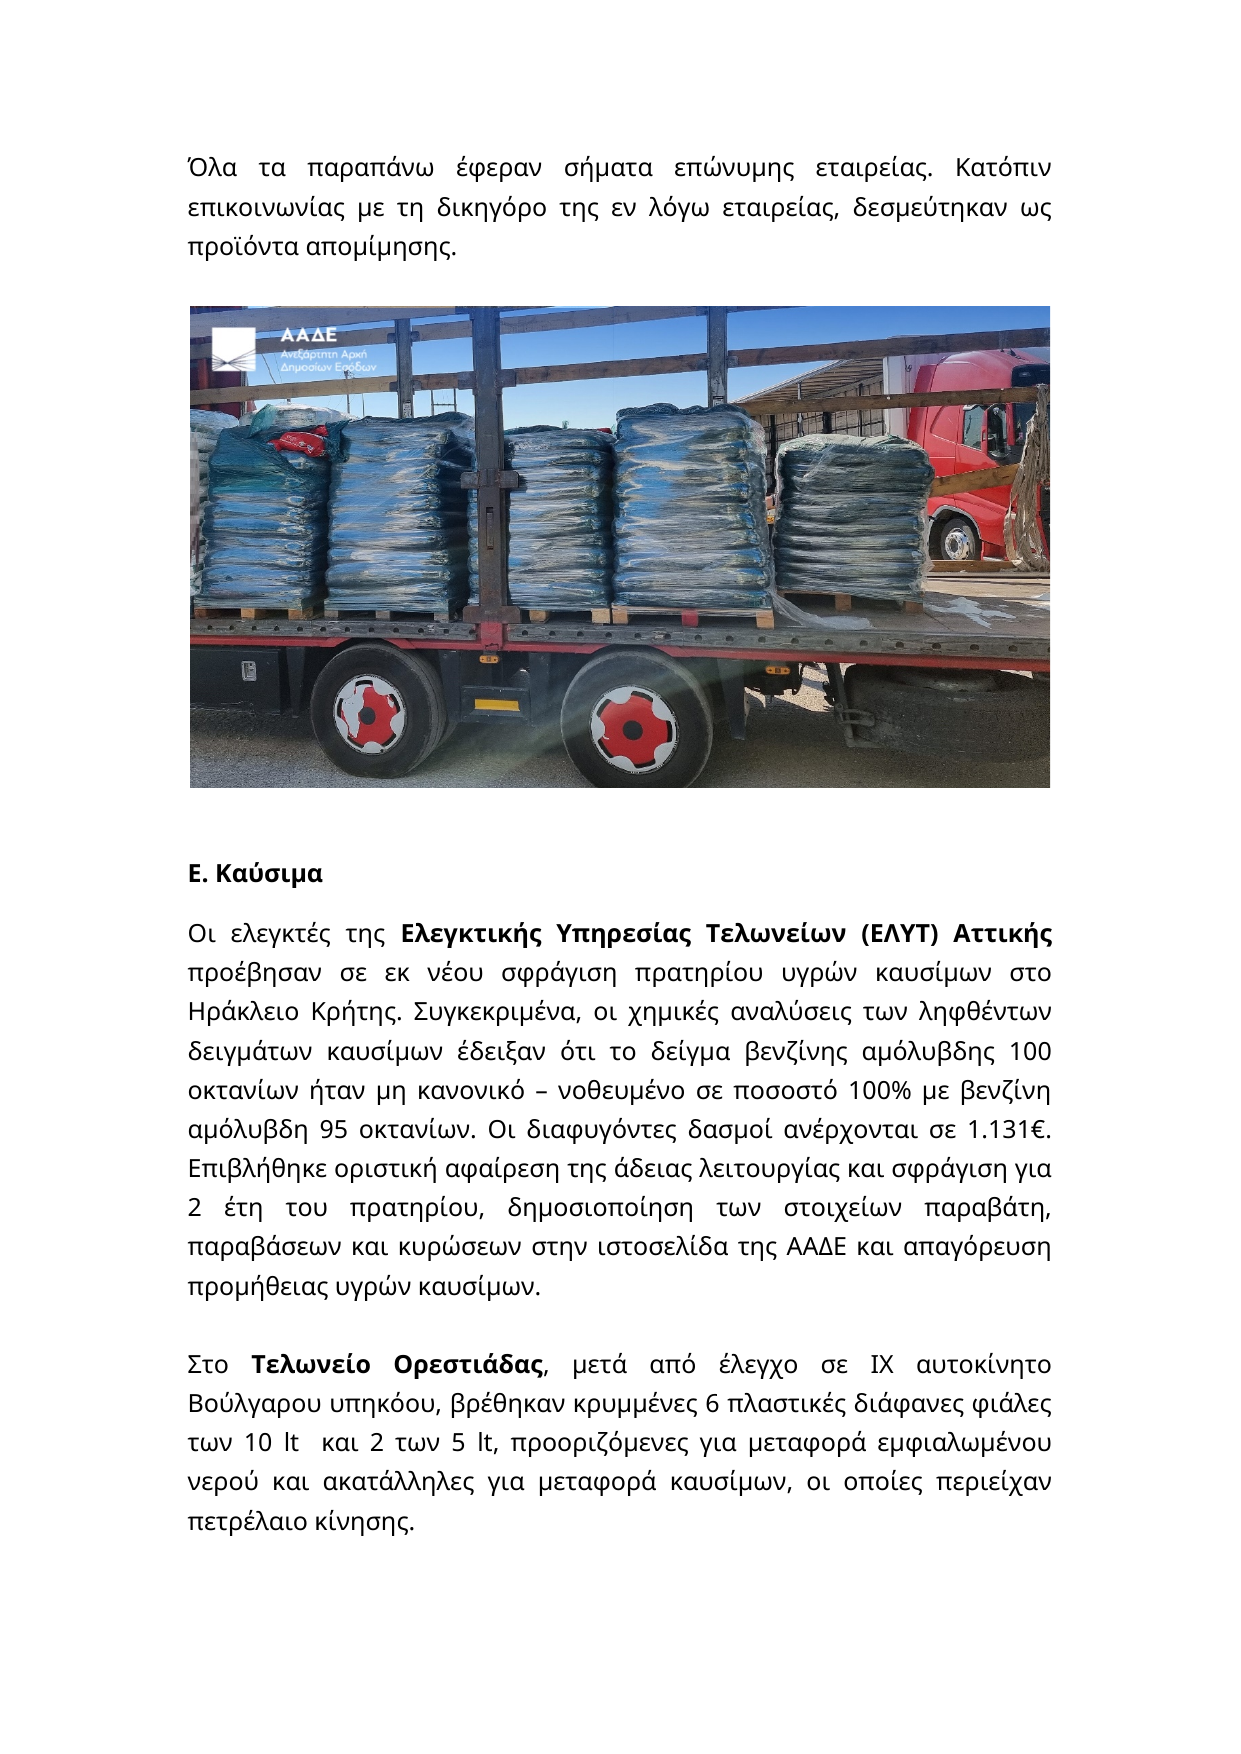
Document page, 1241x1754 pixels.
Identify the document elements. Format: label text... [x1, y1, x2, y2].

picture [190, 306, 1051, 788]
text Όλα τα παραπάνω έφεραν σήματα επώνυμης εταιρείας. Κατόπιν επικοινωνίας με τη δικηγόρο της εν λόγω εταιρείας, δεσμεύτηκαν ως προϊόντα απομίμησης. [187, 150, 1053, 262]
text Οι ελεγκτές της Ελεγκτικής Υπηρεσίας Τελωνείων (ΕΛΥΤ) Αττικής προέβησαν σε εκ νέου σφράγιση πρατηρίου υγρών καυσίμων στο Ηράκλειο Κρήτης. Συγκεκριμένα, οι χημικές αναλύσεις των ληφθέντων δειγμάτων καυσίμων έδειξαν ότι το δείγμα βενζίνης αμόλυβδης 100 οκτανίων ήταν μη κανονικό – νοθευμένο σε ποσοστό 100% με βενζίνη αμόλυβδη 95 οκτανίων. Οι διαφυγόντες δασμοί ανέρχονται σε 1.131€. Επιβλήθηκε οριστική αφαίρεση της άδειας λειτουργίας και σφράγιση για 2 έτη του πρατηρίου, δημοσιοποίηση των στοιχείων παραβάτη, παραβάσεων και κυρώσεων στην ιστοσελίδα της ΑΑΔΕ και απαγόρευση προμήθειας υγρών καυσίμων. [187, 916, 1053, 1302]
text Στο Τελωνείο Ορεστιάδας, μετά από έλεγχο σε ΙΧ αυτοκίνητο Βούλγαρου υπηκόου, βρέθηκαν κρυμμένες 6 πλαστικές διάφανες φιάλες των 10 lt και 2 των 5 lt, προοριζόμενες για μεταφορά εμφιαλωμένου νερού και ακατάλληλες για μεταφορά καυσίμων, οι οποίες περιείχαν πετρέλαιο κίνησης. [187, 1347, 1053, 1537]
text Ε. Καύσιμα [187, 856, 1053, 890]
